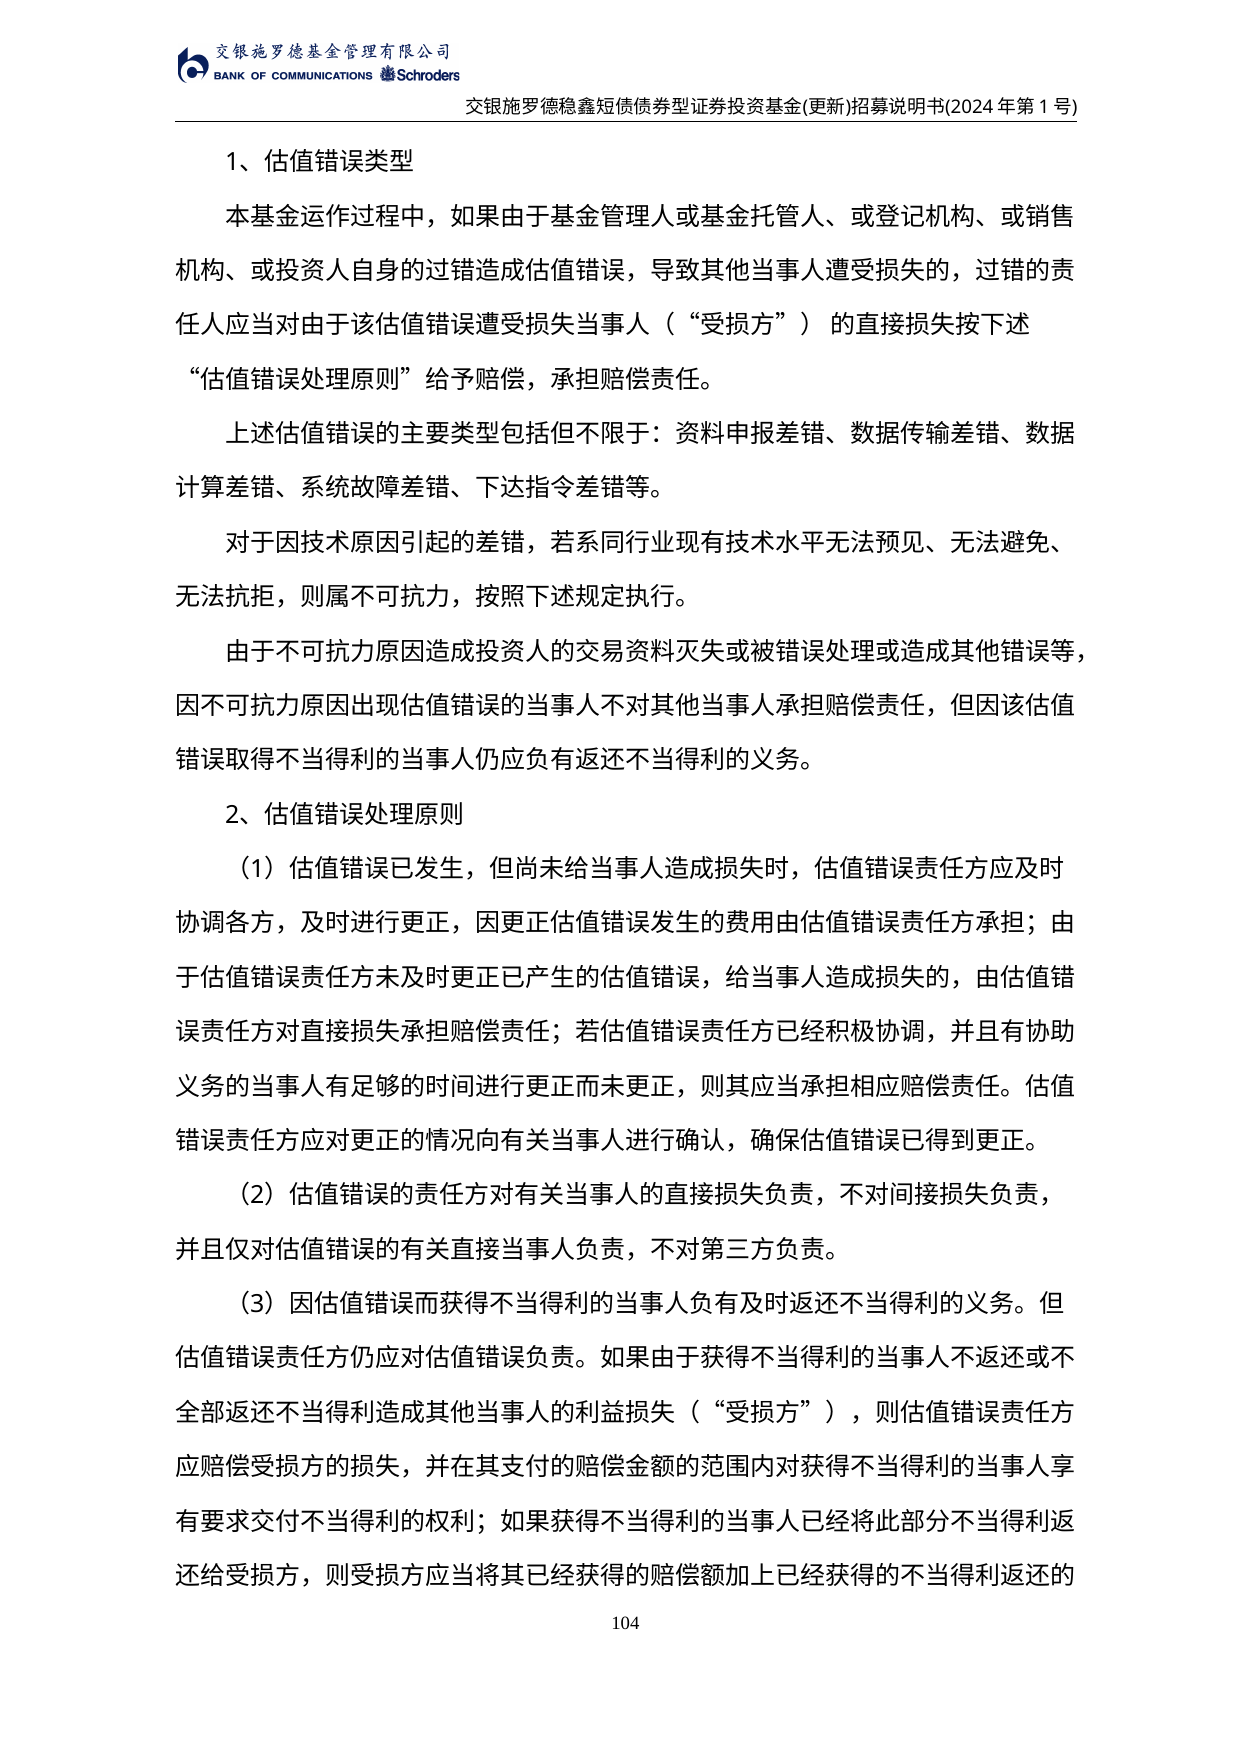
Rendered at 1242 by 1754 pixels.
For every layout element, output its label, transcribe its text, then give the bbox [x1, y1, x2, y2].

text 由于不可抗力原因造成投资人的交易资料灭失或被错误处理或造成其他错误等，因不可抗力原因出现估值错误的当事人不对其他当事人承担赔偿责任，但因该估值错误取得不当得利的当事人仍应负有返还不当得利的义务。 [175, 631, 1077, 776]
text 对于因技术原因引起的差错，若系同行业现有技术水平无法预见、无法避免、无法抗拒，则属不可抗力，按照下述规定执行。 [175, 522, 1077, 613]
text 2、估值错误处理原则 [175, 794, 1077, 830]
text （1）估值错误已发生，但尚未给当事人造成损失时，估值错误责任方应及时协调各方，及时进行更正，因更正估值错误发生的费用由估值错误责任方承担；由于估值错误责任方未及时更正已产生的估值错误，给当事人造成损失的，由估值错误责任方对直接损失承担赔偿责任；若估值错误责任方已经积极协调，并且有协助义务的当事人有足够的时间进行更正而未更正，则其应当承担相应赔偿责任。估值错误责任方应对更正的情况向有关当事人进行确认，确保估值错误已得到更正。 [175, 848, 1077, 1157]
text 1、估值错误类型 [175, 142, 1077, 178]
picture [178, 43, 460, 83]
text （2）估值错误的责任方对有关当事人的直接损失负责，不对间接损失负责，并且仅对估值错误的有关直接当事人负责，不对第三方负责。 [175, 1175, 1077, 1265]
text 上述估值错误的主要类型包括但不限于：资料申报差错、数据传输差错、数据计算差错、系统故障差错、下达指令差错等。 [175, 413, 1077, 504]
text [175, 1283, 1077, 1592]
text 本基金运作过程中，如果由于基金管理人或基金托管人、或登记机构、或销售机构、或投资人自身的过错造成估值错误，导致其他当事人遭受损失的，过错的责任人应当对由于该估值错误遭受损失当事人（“受损方”） 的直接损失按下述“估值错误处理原则”给予赔偿，承担赔偿责任。 [175, 196, 1077, 395]
